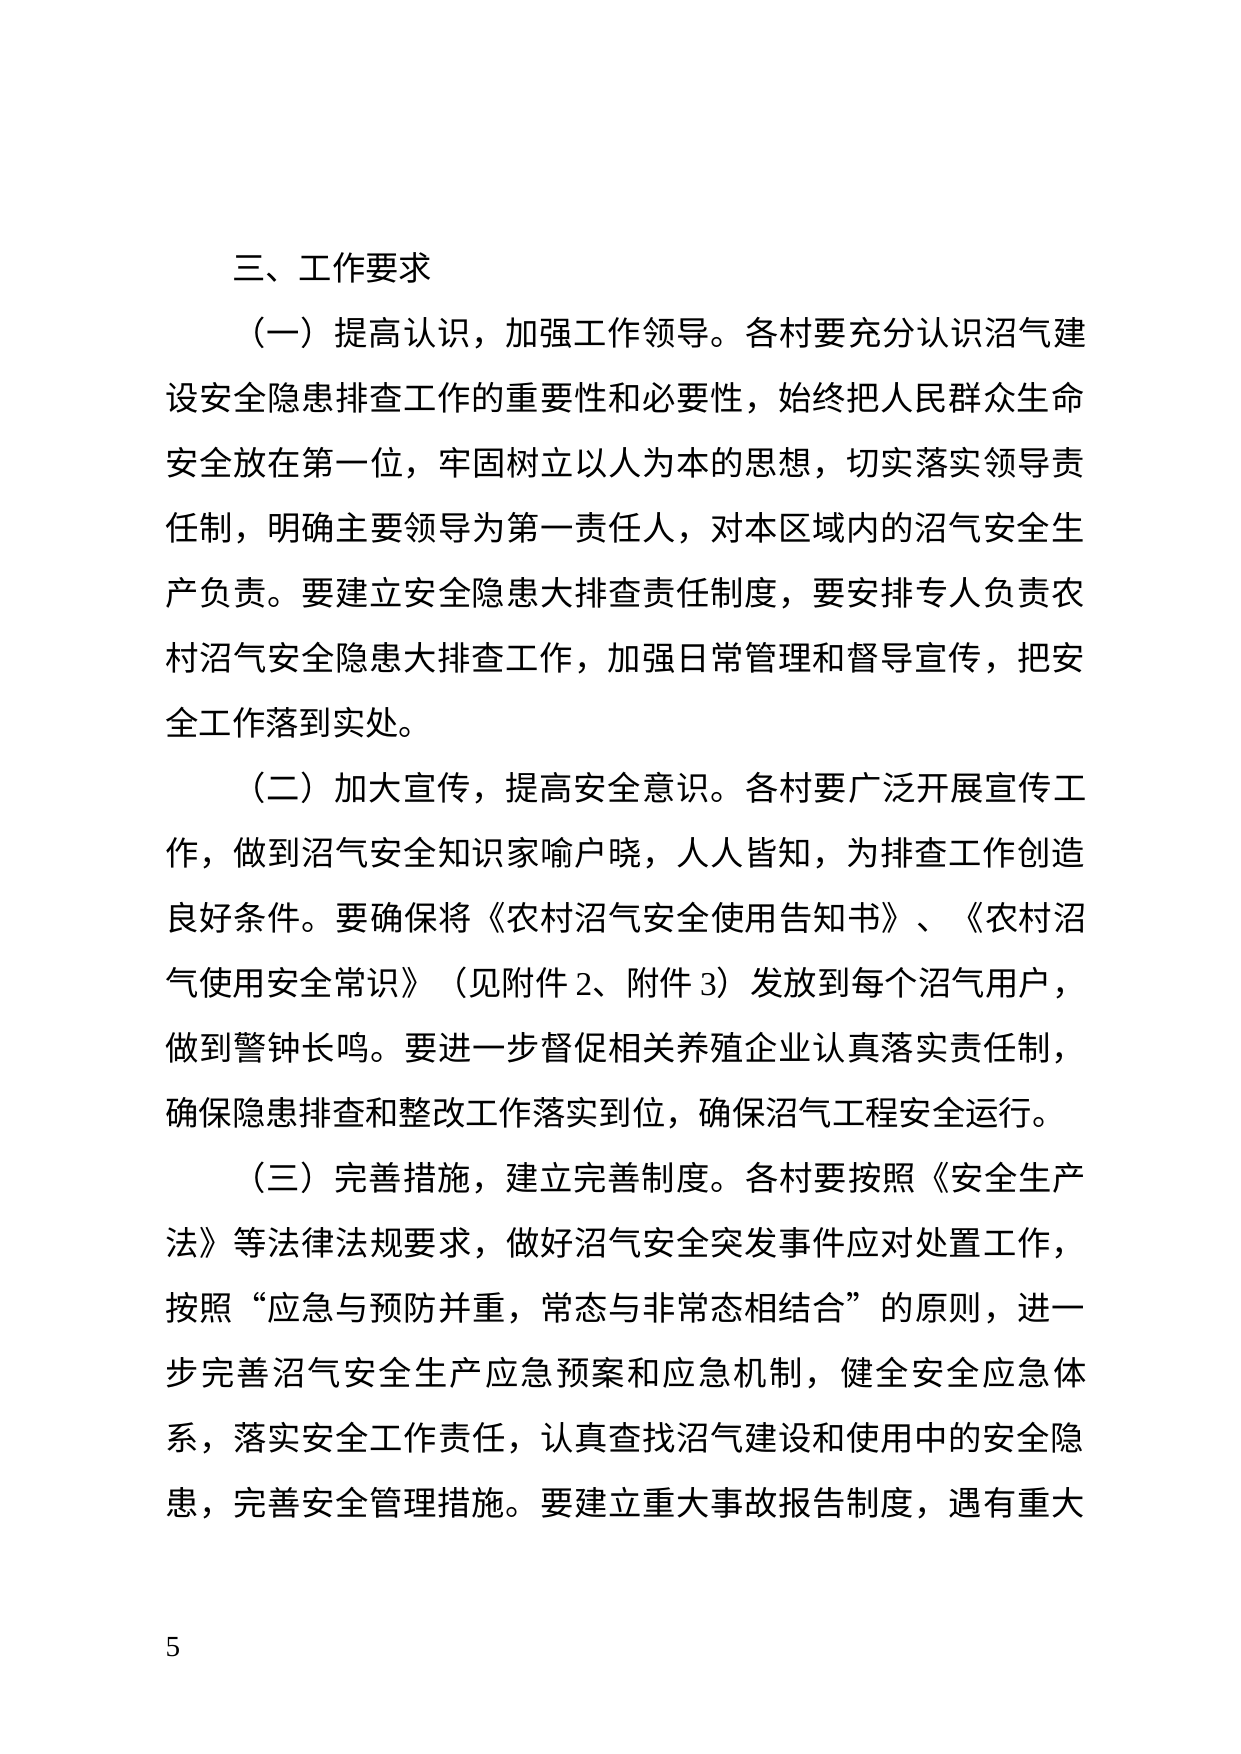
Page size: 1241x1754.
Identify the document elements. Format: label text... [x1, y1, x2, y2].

text （一）提高认识，加强工作领导。各村要充分认识沼气建设安全隐患排查工作的重要性和必要性，始终把人民群众生命安全放在第一位，牢固树立以人为本的思想，切实落实领导责任制，明确主要领导为第一责任人，对本区域内的沼气安全生产负责。要建立安全隐患大排查责任制度，要安排专人负责农村沼气安全隐患大排查工作，加强日常管理和督导宣传，把安全工作落到实处。 [165, 298, 1087, 753]
text 三、工作要求 [165, 233, 1087, 298]
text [165, 1143, 1087, 1533]
text （二）加大宣传，提高安全意识。各村要广泛开展宣传工作，做到沼气安全知识家喻户晓，人人皆知，为排查工作创造良好条件。要确保将《农村沼气安全使用告知书》、《农村沼气使用安全常识》（见附件2、附件3）发放到每个沼气用户，做到警钟长鸣。要进一步督促相关养殖企业认真落实责任制，确保隐患排查和整改工作落实到位，确保沼气工程安全运行。 [165, 753, 1087, 1143]
